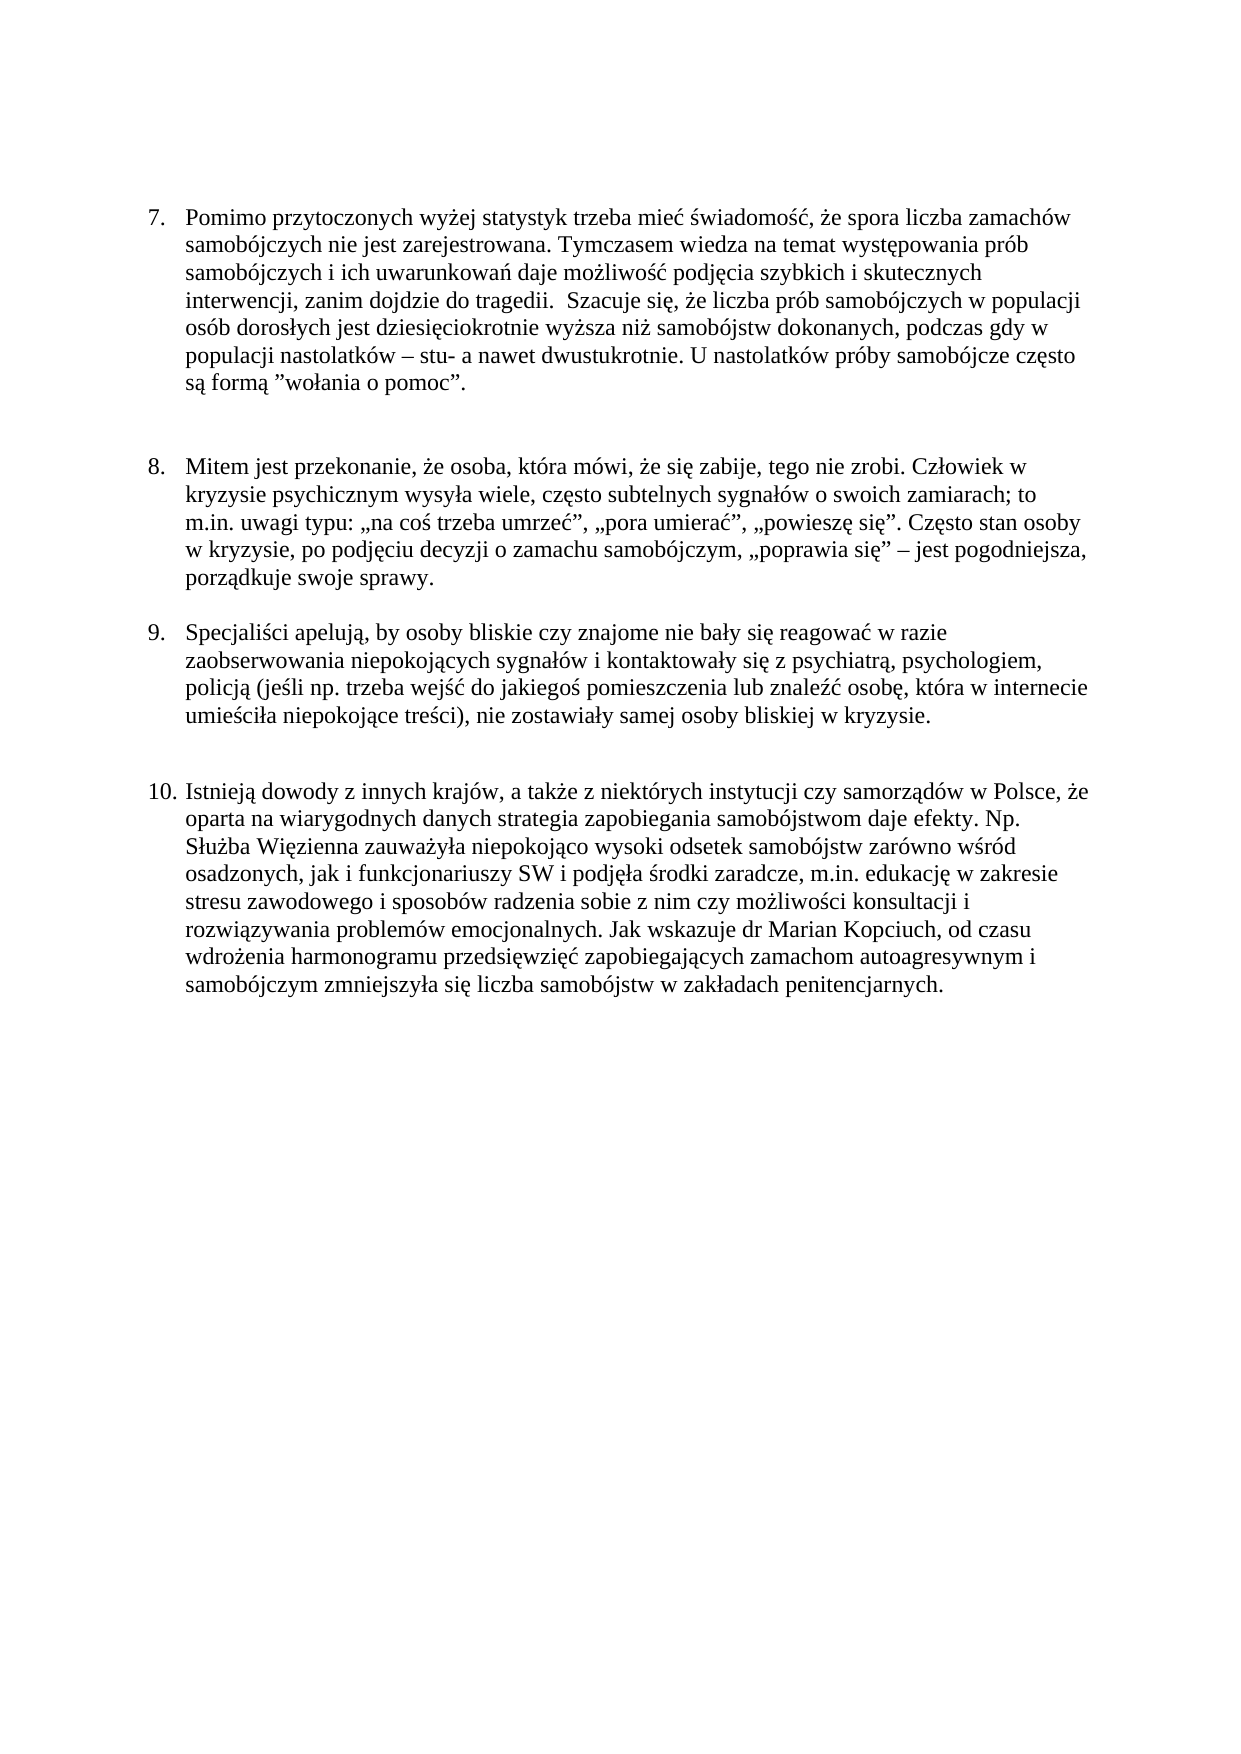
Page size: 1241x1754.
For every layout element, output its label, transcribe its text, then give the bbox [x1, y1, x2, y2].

list Mitem jest przekonanie, że osoba, która mówi, że się zabije, tego nie zrobi. Człowiek w kryzysie psychicznym wysyła wiele, często subtelnych sygnałów o swoich zamiarach; to m.in. uwagi typu: „na coś trzeba umrzeć”, „pora umierać”, „powieszę się”. Często stan osoby w kryzysie, po podjęciu decyzji o zamachu samobójczym, „poprawia się” – jest pogodniejsza, porządkuje swoje sprawy. [148, 452, 1093, 590]
list Istnieją dowody z innych krajów, a także z niektórych instytucji czy samorządów w Polsce, że oparta na wiarygodnych danych strategia zapobiegania samobójstwom daje efekty. Np. Służba Więzienna zauważyła niepokojąco wysoki odsetek samobójstw zarówno wśród osadzonych, jak i funkcjonariuszy SW i podjęła środki zaradcze, m.in. edukację w zakresie stresu zawodowego i sposobów radzenia sobie z nim czy możliwości konsultacji i rozwiązywania problemów emocjonalnych. Jak wskazuje dr Marian Kopciuch, od czasu wdrożenia harmonogramu przedsięwzięć zapobiegających zamachom autoagresywnym i samobójczym zmniejszyła się liczba samobójstw w zakładach penitencjarnych. [148, 777, 1093, 997]
list Specjaliści apelują, by osoby bliskie czy znajome nie bały się reagować w razie zaobserwowania niepokojących sygnałów i kontaktowały się z psychiatrą, psychologiem, policją (jeśli np. trzeba wejść do jakiegoś pomieszczenia lub znaleźć osobę, która w internecie umieściła niepokojące treści), nie zostawiały samej osoby bliskiej w kryzysie. [148, 618, 1093, 728]
list Pomimo przytoczonych wyżej statystyk trzeba mieć świadomość, że spora liczba zamachów samobójczych nie jest zarejestrowana. Tymczasem wiedza na temat występowania prób samobójczych i ich uwarunkowań daje możliwość podjęcia szybkich i skutecznych interwencji, zanim dojdzie do tragedii. Szacuje się, że liczba prób samobójczych w populacji osób dorosłych jest dziesięciokrotnie wyższa niż samobójstw dokonanych, podczas gdy w populacji nastolatków – stu- a nawet dwustukrotnie. U nastolatków próby samobójcze często są formą ”wołania o pomoc”. [148, 203, 1093, 396]
